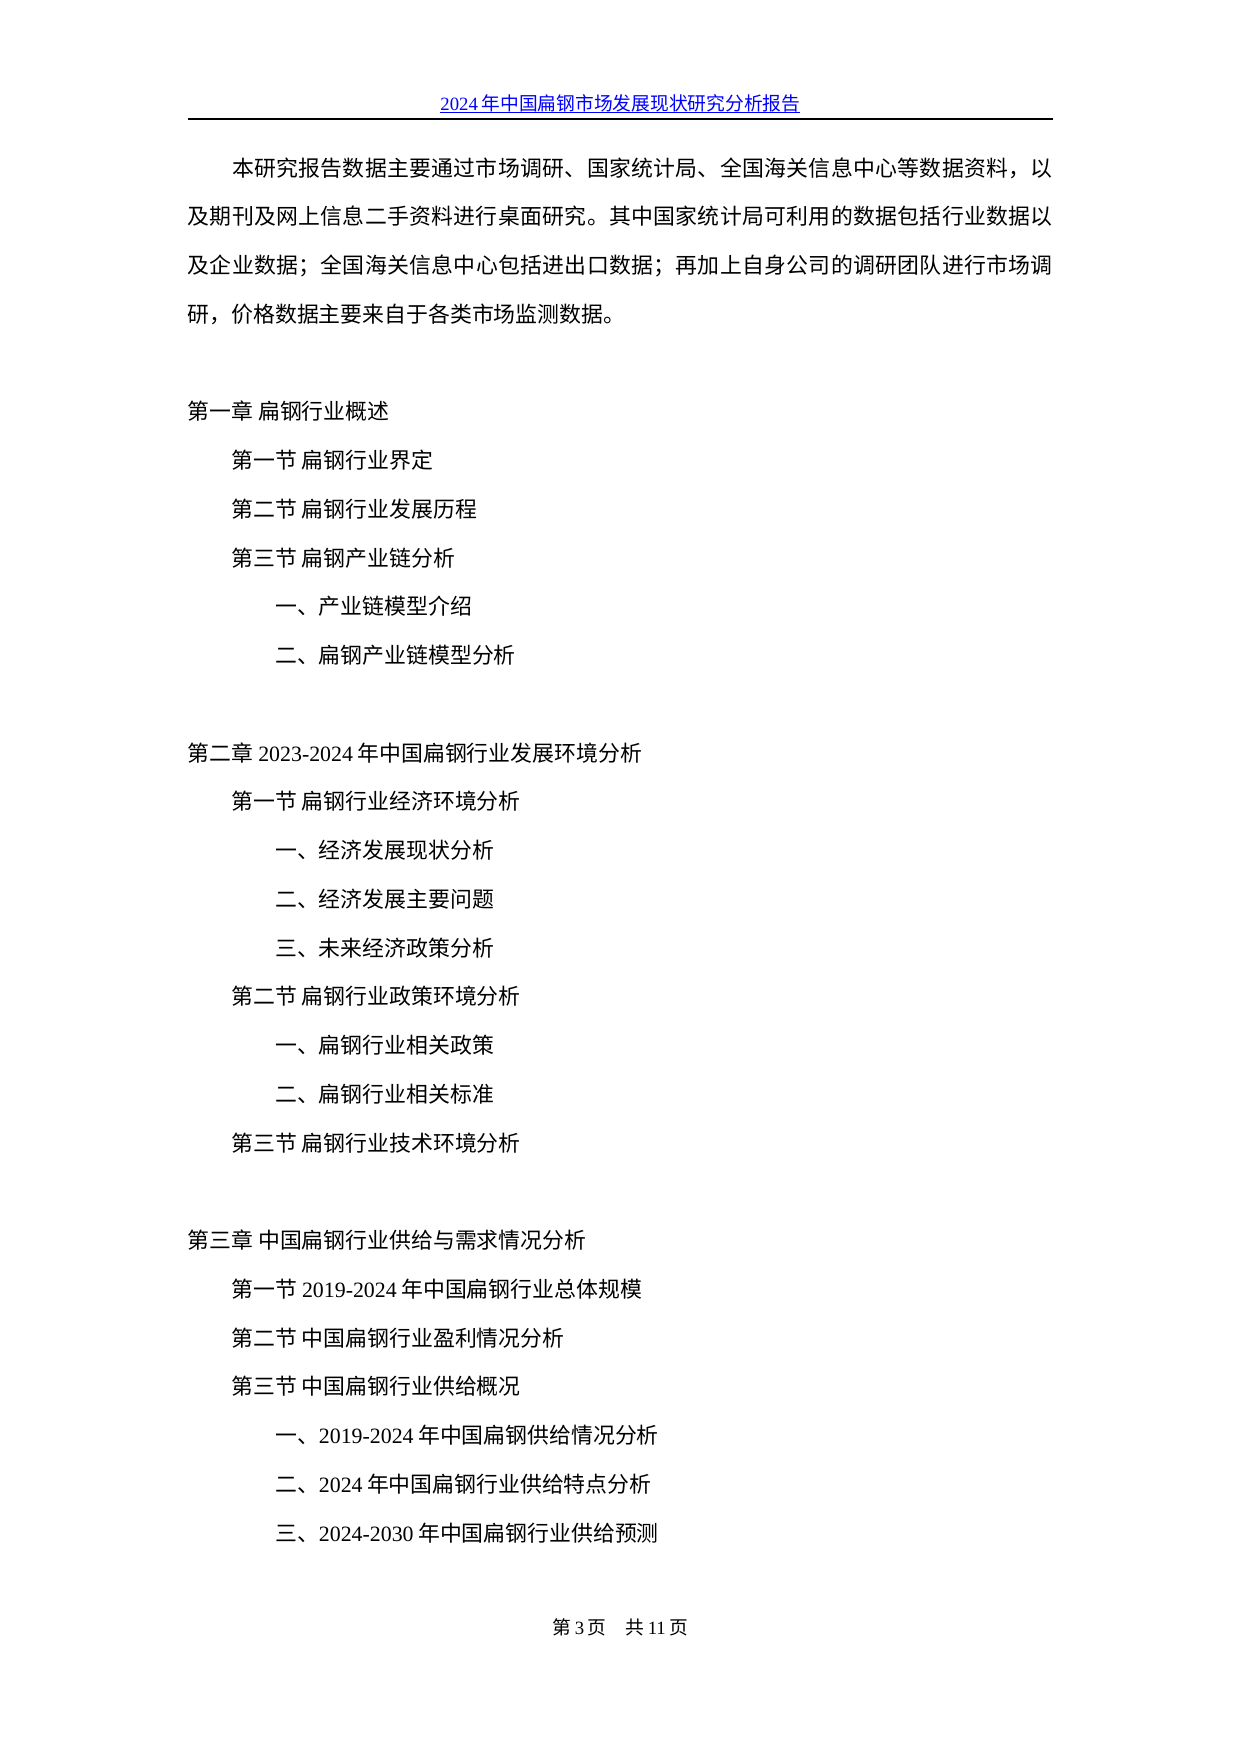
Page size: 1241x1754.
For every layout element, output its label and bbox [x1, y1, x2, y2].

text [187, 150, 1053, 1548]
